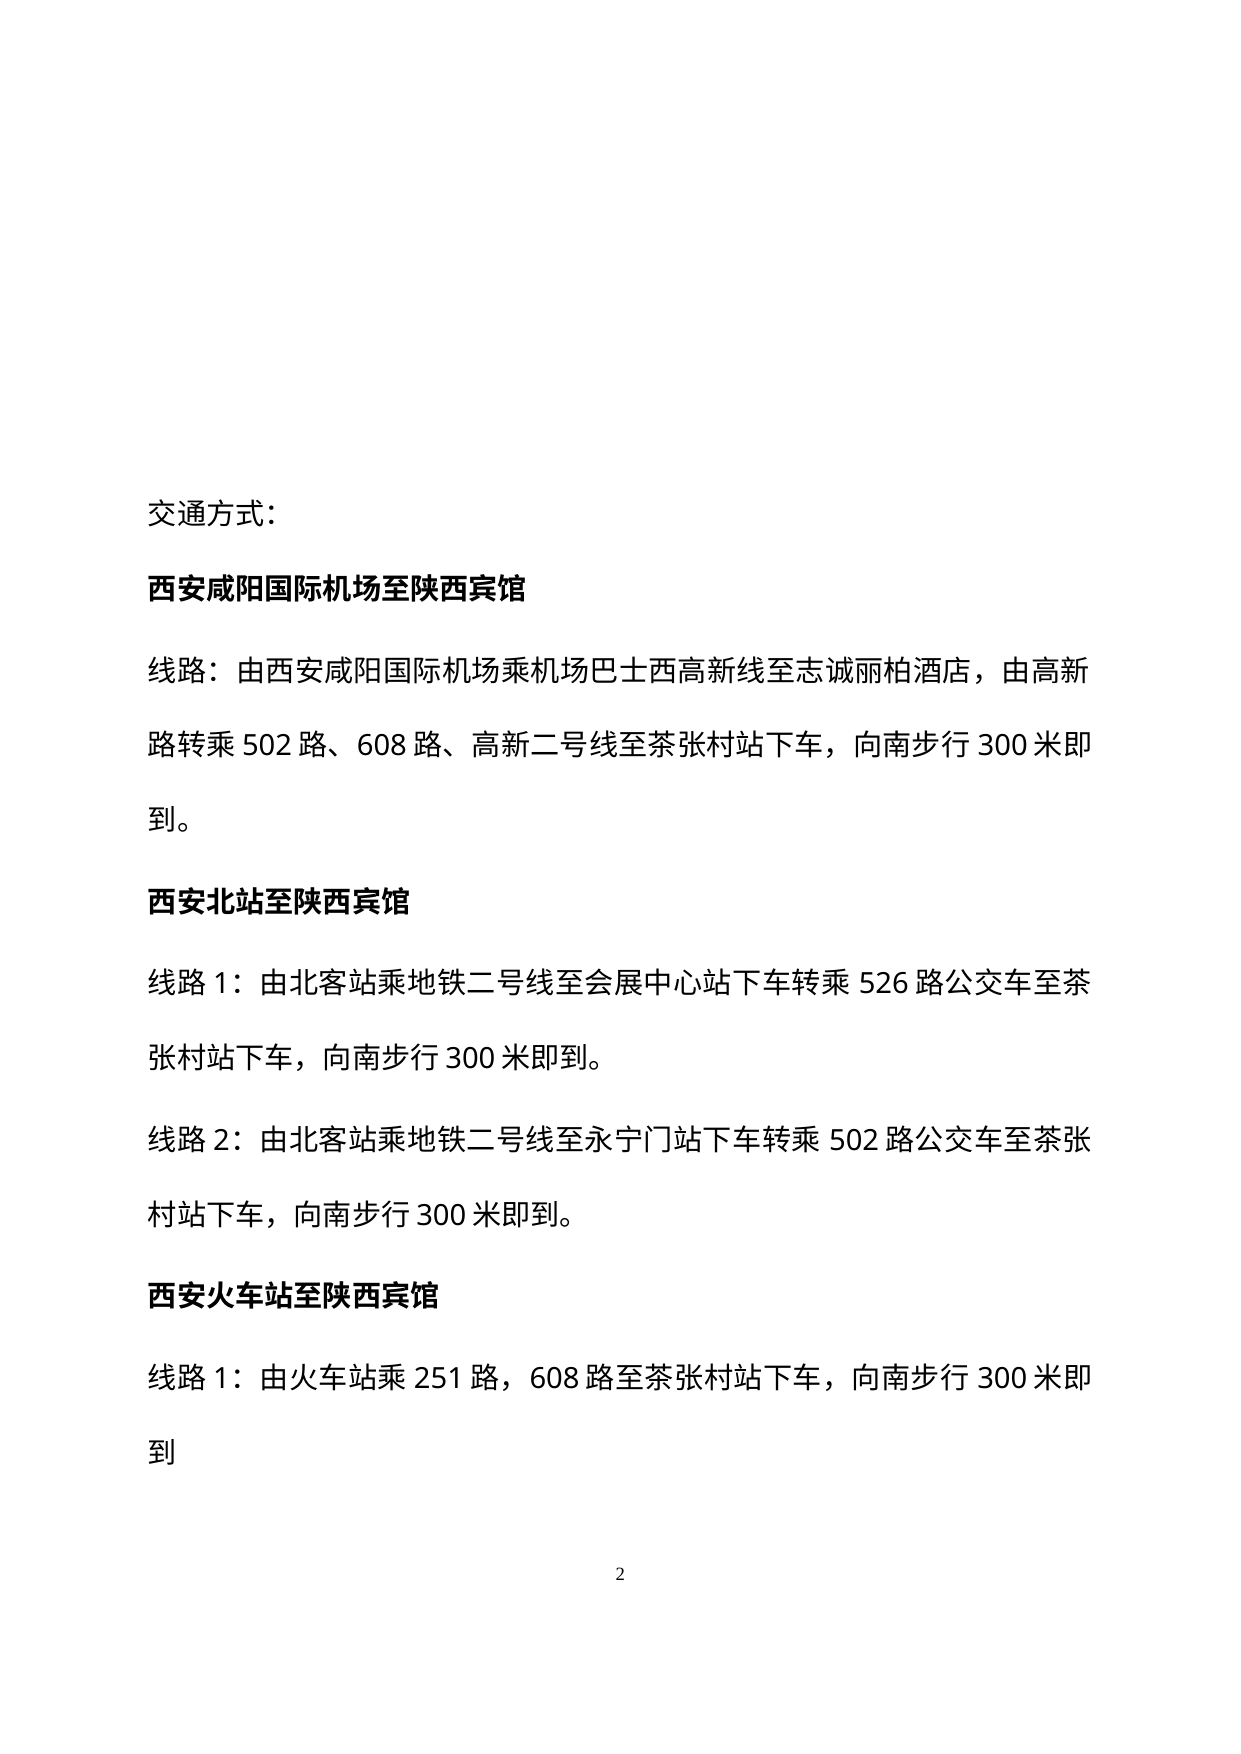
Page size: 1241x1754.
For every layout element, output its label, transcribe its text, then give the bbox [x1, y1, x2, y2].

text 西安北站至陕西宾馆 [148, 867, 1092, 932]
text 线路：由西安咸阳国际机场乘机场巴士西高新线至志诚丽柏酒店，由高新路转乘502路、608路、高新二号线至茶张村站下车，向南步行300米即到。 [148, 636, 1092, 850]
text 线路2：由北客站乘地铁二号线至永宁门站下车转乘502路公交车至茶张村站下车，向南步行300米即到。 [148, 1105, 1092, 1245]
text 西安火车站至陕西宾馆 [148, 1262, 1092, 1327]
text 线路1：由火车站乘251路，608路至茶张村站下车，向南步行300米即到 [148, 1343, 1092, 1483]
text 交通方式： [148, 479, 1092, 544]
text 西安咸阳国际机场至陕西宾馆 [148, 554, 1092, 619]
text 线路1：由北客站乘地铁二号线至会展中心站下车转乘526路公交车至茶张村站下车，向南步行300米即到。 [148, 949, 1092, 1088]
